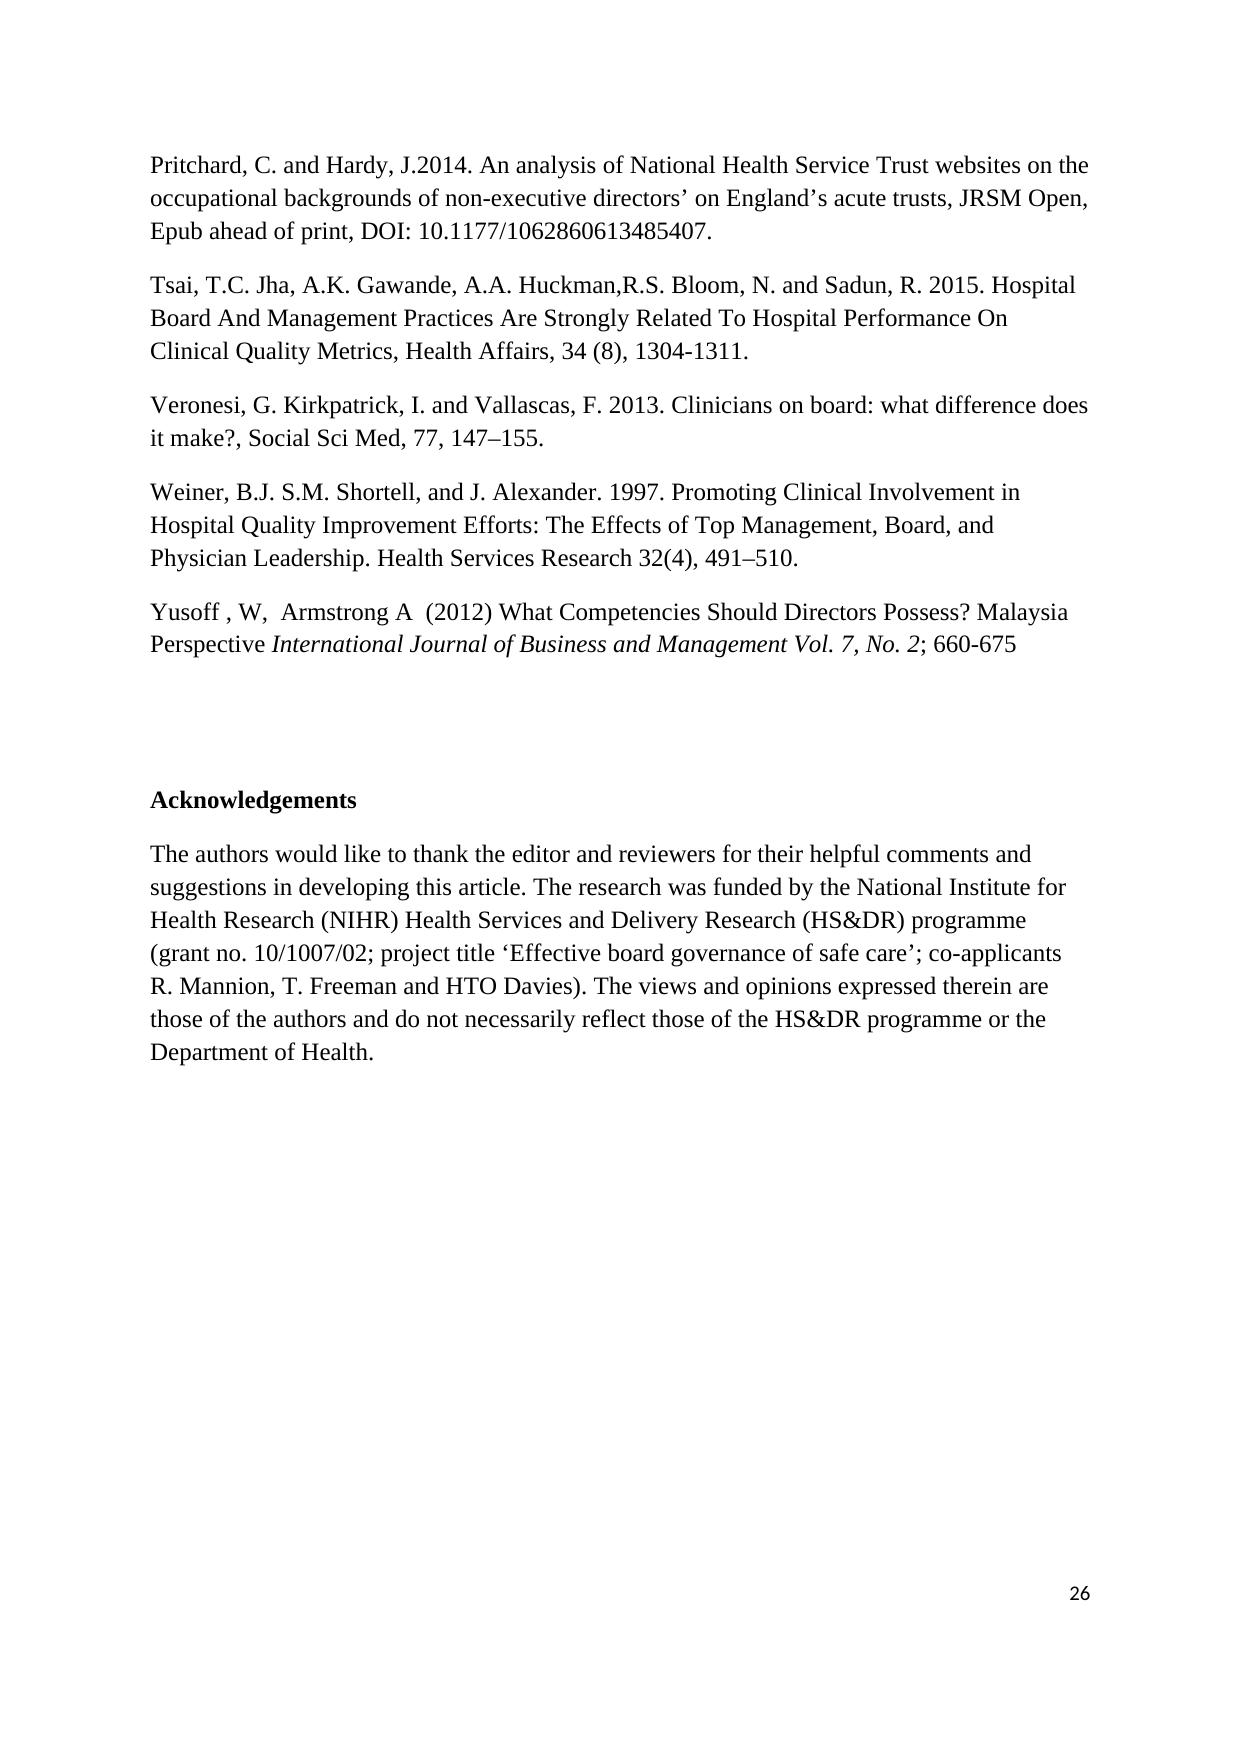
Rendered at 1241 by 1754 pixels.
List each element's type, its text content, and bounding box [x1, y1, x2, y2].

text Veronesi, G. Kirkpatrick, I. and Vallascas, F. 2013. Clinicians on board: what difference does it make?, Social Sci Med, 77, 147–155. [150, 390, 1090, 452]
text The authors would like to thank the editor and reviewers for their helpful comments and suggestions in developing this article. The research was funded by the National Institute for Health Research (NIHR) Health Services and Delivery Research (HS&DR) programme (grant no. 10/1007/02; project title ‘Effective board governance of safe care’; co-applicants R. Mannion, T. Freeman and HTO Davies). The views and opinions expressed therein are those of the authors and do not necessarily reflect those of the HS&DR programme or the Department of Health. [150, 839, 1090, 1066]
text Tsai, T.C. Jha, A.K. Gawande, A.A. Huckman,R.S. Bloom, N. and Sadun, R. 2015. Hospital Board And Management Practices Are Strongly Related To Hospital Performance On Clinical Quality Metrics, Health Affairs, 34 (8), 1304-1311. [150, 270, 1090, 365]
text Pritchard, C. and Hardy, J.2014. An analysis of National Health Service Trust websites on the occupational backgrounds of non-executive directors’ on England’s acute trusts, JRSM Open, Epub ahead of print, DOI: 10.1177/1062860613485407. [150, 150, 1090, 245]
text Yusoff , W, Armstrong A (2012) What Competencies Should Directors Possess? Malaysia Perspective International Journal of Business and Management Vol. 7, No. 2; 660-675 [150, 597, 1090, 658]
text Weiner, B.J. S.M. Shortell, and J. Alexander. 1997. Promoting Clinical Involvement in Hospital Quality Improvement Efforts: The Effects of Top Management, Board, and Physician Leadership. Health Services Research 32(4), 491–510. [150, 477, 1090, 571]
text Acknowledgements [150, 786, 1090, 814]
